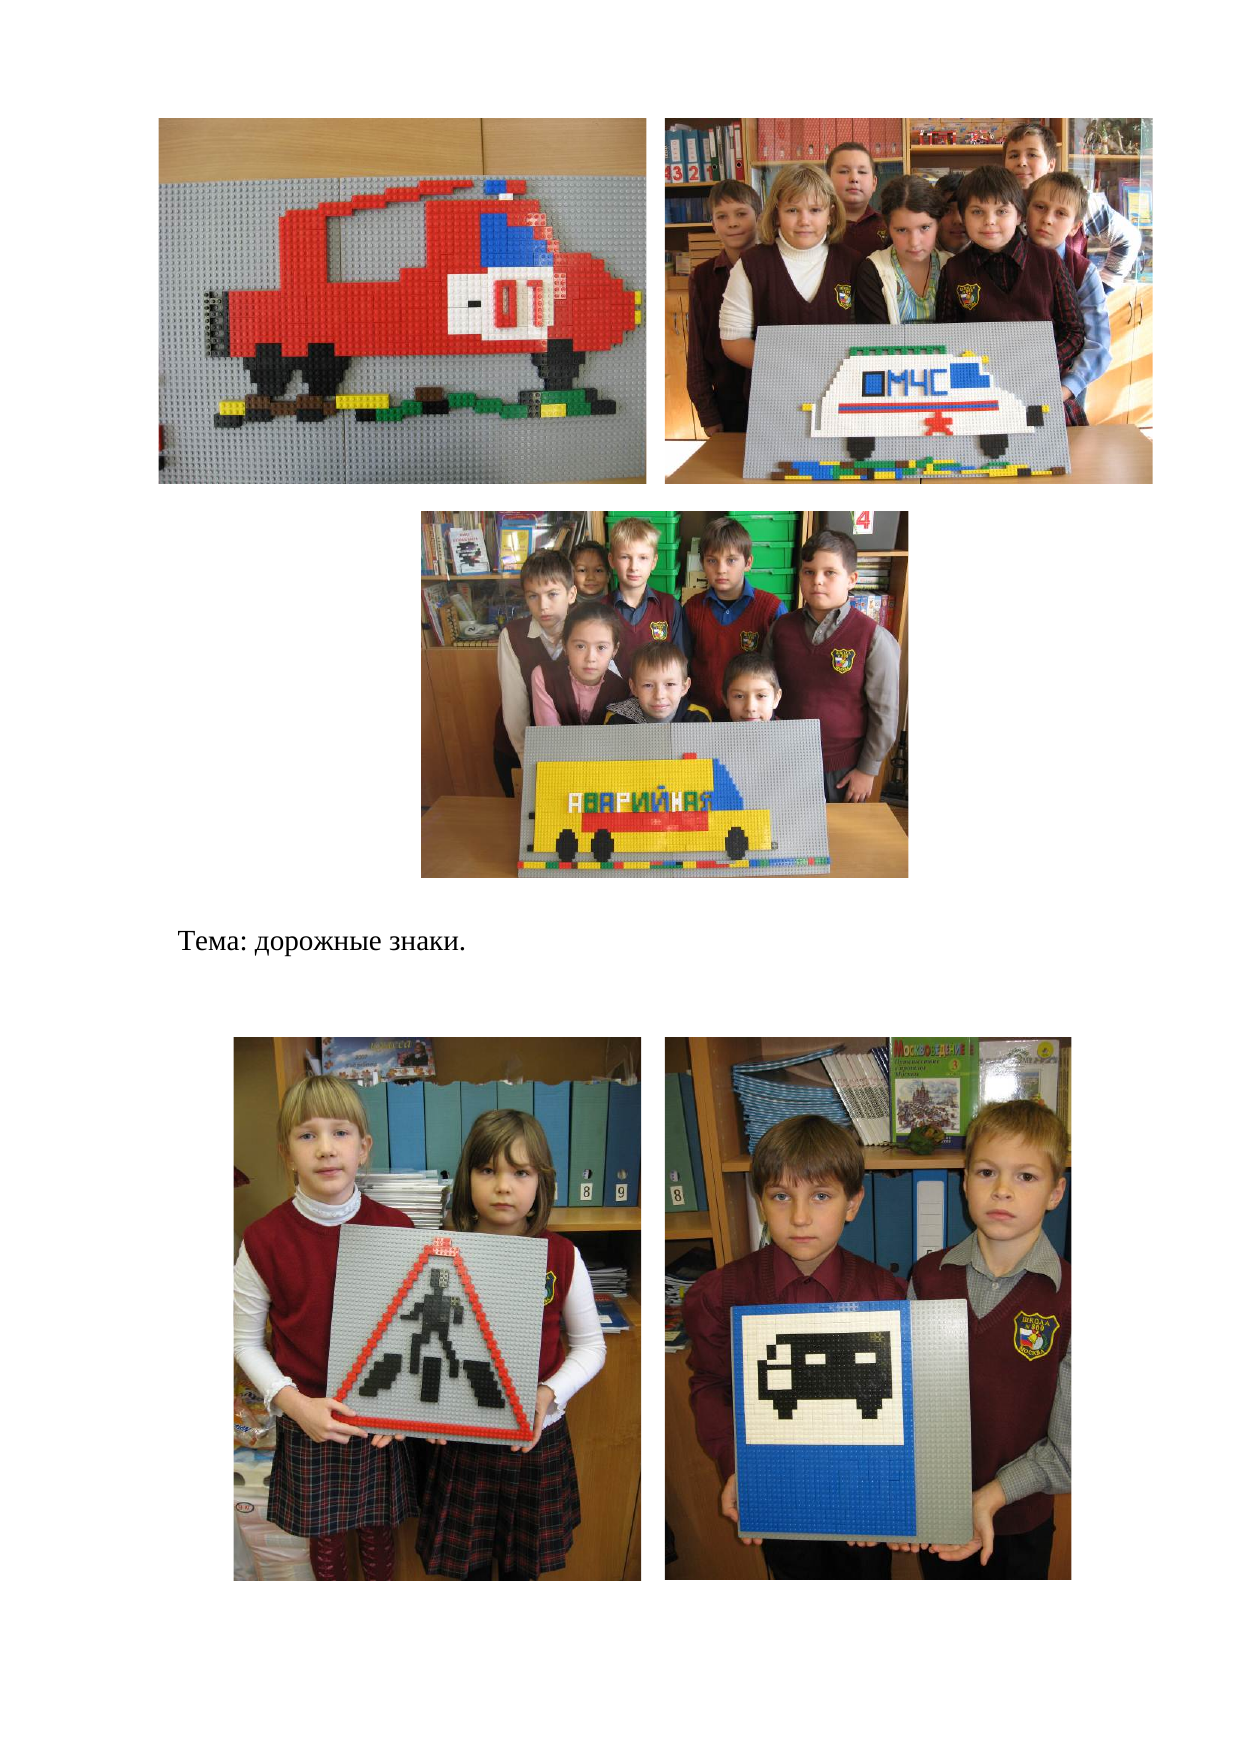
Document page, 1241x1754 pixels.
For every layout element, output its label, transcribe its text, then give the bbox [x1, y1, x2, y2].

picture [421, 511, 909, 878]
picture [664, 1037, 1072, 1580]
picture [158, 118, 647, 484]
text Тема: дорожные знаки. [177, 923, 1152, 957]
picture [664, 118, 1153, 484]
picture [233, 1037, 642, 1581]
